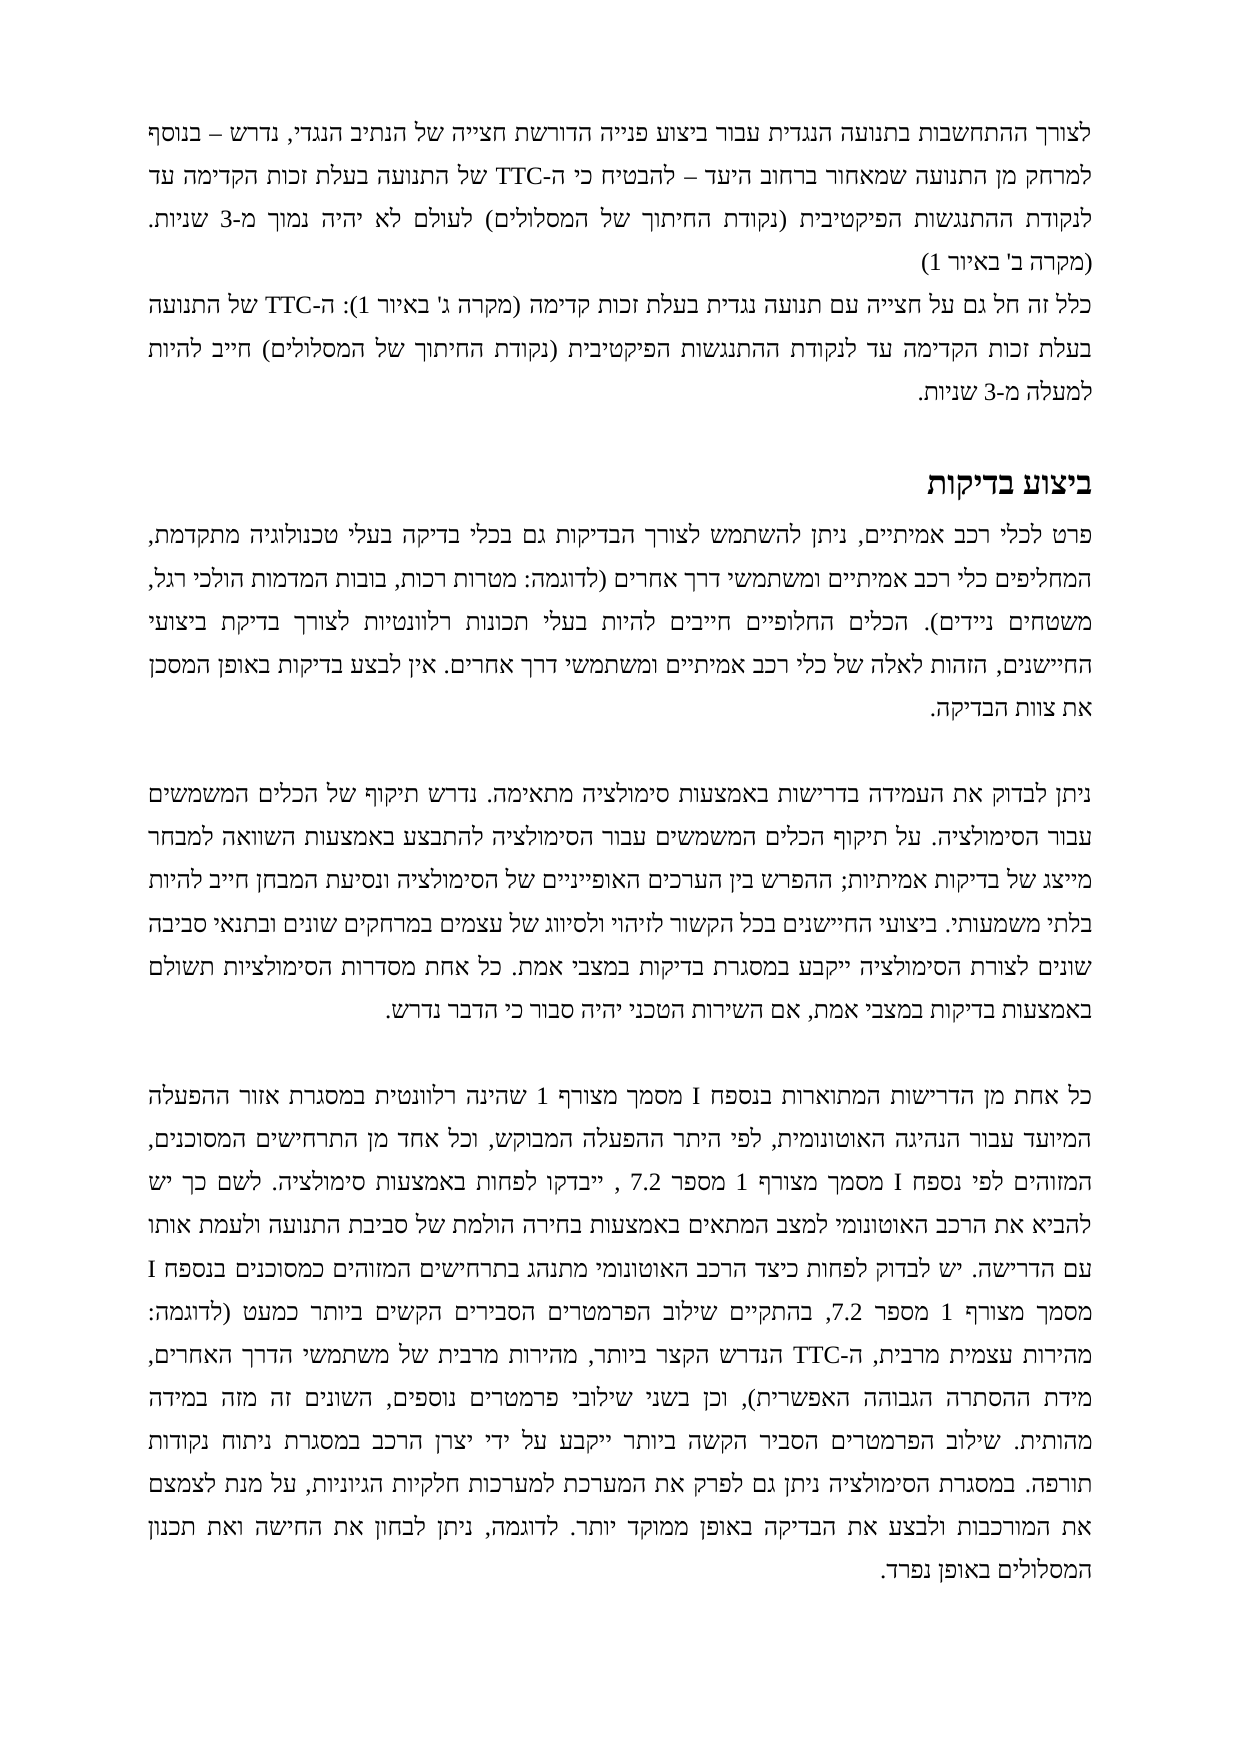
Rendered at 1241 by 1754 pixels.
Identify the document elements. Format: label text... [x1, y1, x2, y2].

text כל אחת מן הדרישות המתוארות בנספח I מסמך מצורף 1 שהינה רלוונטית במסגרת אזור ההפעלה המיועד עבור הנהיגה האוטונומית, לפי היתר ההפעלה המבוקש, וכל אחד מן התרחישים המסוכנים, המזוהים לפי נספח I מסמך מצורף 1 מספר 7.2 , ייבדקו לפחות באמצעות סימולציה. לשם כך יש להביא את הרכב האוטונומי למצב המתאים באמצעות בחירה הולמת של סביבת התנועה ולעמת אותו עם הדרישה. יש לבדוק לפחות כיצד הרכב האוטונומי מתנהג בתרחישים המזוהים כמסוכנים בנספח I מסמך מצורף 1 מספר 7.2, בהתקיים שילוב הפרמטרים הסבירים הקשים ביותר כמעט (לדוגמה: מהירות עצמית מרבית, ה-TTC הנדרש הקצר ביותר, מהירות מרבית של משתמשי הדרך האחרים, מידת ההסתרה הגבוהה האפשרית), וכן בשני שילובי פרמטרים נוספים, השונים זה מזה במידה מהותית. שילוב הפרמטרים הסביר הקשה ביותר ייקבע על ידי יצרן הרכב במסגרת ניתוח נקודות תורפה. במסגרת הסימולציה ניתן גם לפרק את המערכת למערכות חלקיות הגיוניות, על מנת לצמצם את המורכבות ולבצע את הבדיקה באופן ממוקד יותר. לדוגמה, ניתן לבחון את החישה ואת תכנון המסלולים באופן נפרד. [148, 1081, 1092, 1584]
text ניתן לבדוק את העמידה בדרישות באמצעות סימולציה מתאימה. נדרש תיקוף של הכלים המשמשים עבור הסימולציה. על תיקוף הכלים המשמשים עבור הסימולציה להתבצע באמצעות השוואה למבחר מייצג של בדיקות אמיתיות; ההפרש בין הערכים האופייניים של הסימולציה ונסיעת המבחן חייב להיות בלתי משמעותי. ביצועי החיישנים בכל הקשור לזיהוי ולסיווג של עצמים במרחקים שונים ובתנאי סביבה שונים לצורת הסימולציה ייקבע במסגרת בדיקות במצבי אמת. כל אחת מסדרות הסימולציות תשולם באמצעות בדיקות במצבי אמת, אם השירות הטכני יהיה סבור כי הדבר נדרש. [148, 779, 1092, 1024]
text לצורך ההתחשבות בתנועה הנגדית עבור ביצוע פנייה הדורשת חצייה של הנתיב הנגדי, נדרש – בנוסף למרחק מן התנועה שמאחור ברחוב היעד – להבטיח כי ה-TTC של התנועה בעלת זכות הקדימה עד לנקודת ההתנגשות הפיקטיבית (נקודת החיתוך של המסלולים) לעולם לא יהיה נמוך מ-3 שניות. (מקרה ב' באיור 1) [148, 118, 1092, 276]
subtitle ביצוע בדיקות [148, 463, 1092, 501]
text כלל זה חל גם על חצייה עם תנועה נגדית בעלת זכות קדימה (מקרה ג' באיור 1): ה-TTC של התנועה בעלת זכות הקדימה עד לנקודת ההתנגשות הפיקטיבית (נקודת החיתוך של המסלולים) חייב להיות למעלה מ-3 שניות. [148, 291, 1092, 406]
text פרט לכלי רכב אמיתיים, ניתן להשתמש לצורך הבדיקות גם בכלי בדיקה בעלי טכנולוגיה מתקדמת, המחליפים כלי רכב אמיתיים ומשתמשי דרך אחרים (לדוגמה: מטרות רכות, בובות המדמות הולכי רגל, משטחים ניידים). הכלים החלופיים חייבים להיות בעלי תכונות רלוונטיות לצורך בדיקת ביצועי החיישנים, הזהות לאלה של כלי רכב אמיתיים ומשתמשי דרך אחרים. אין לבצע בדיקות באופן המסכן את צוות הבדיקה. [148, 521, 1092, 722]
